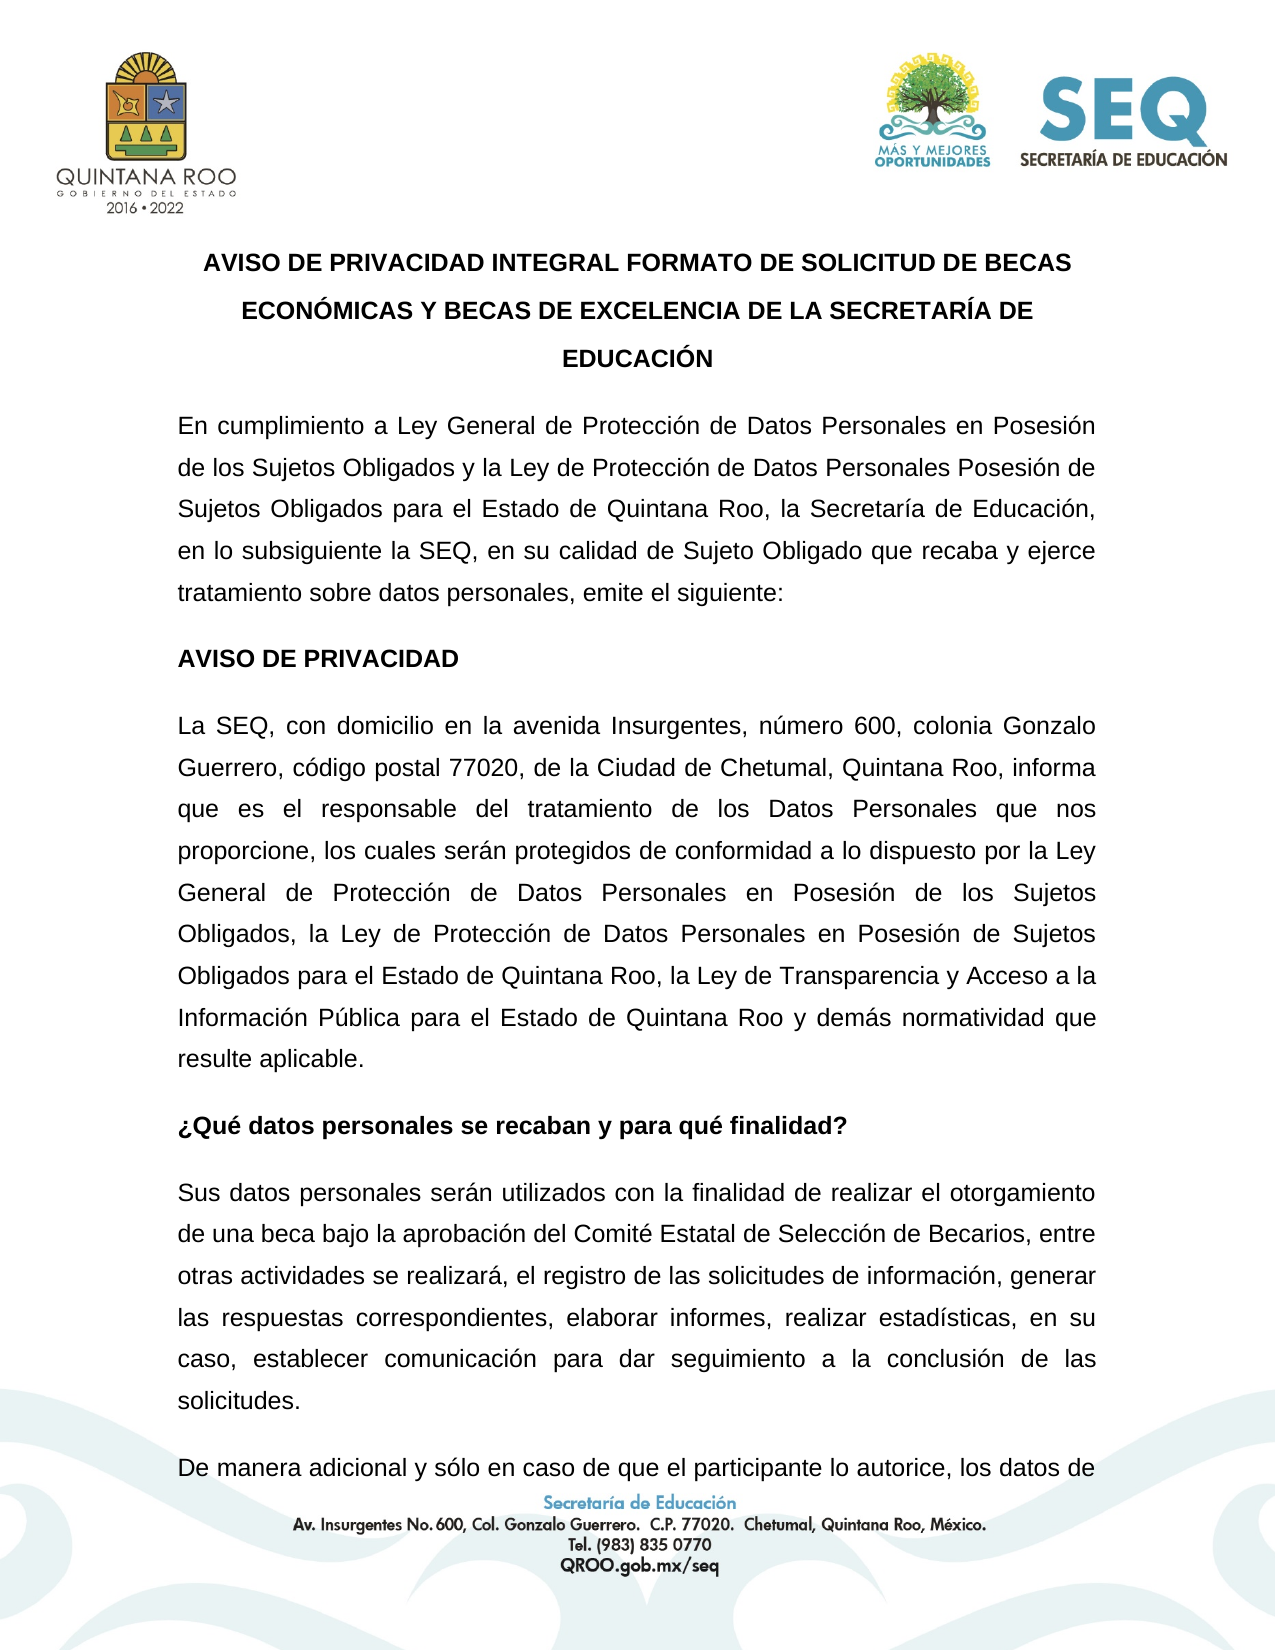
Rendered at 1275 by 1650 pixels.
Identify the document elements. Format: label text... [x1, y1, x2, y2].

text En cumplimiento a Ley General de Protección de Datos Personales en Posesión de los Sujetos Obligados y la Ley de Protección de Datos Personales Posesión de Sujetos Obligados para el Estado de Quintana Roo, la Secretaría de Educación, en lo subsiguiente la SEQ, en su calidad de Sujeto Obligado que recaba y ejerce tratamiento sobre datos personales, emite el siguiente: [177, 398, 1098, 606]
text La SEQ, con domicilio en la avenida Insurgentes, número 600, colonia Gonzalo Guerrero, código postal 77020, de la Ciudad de Chetumal, Quintana Roo, informa que es el responsable del tratamiento de los Datos Personales que nos proporcione, los cuales serán protegidos de conformidad a lo dispuesto por la Ley General de Protección de Datos Personales en Posesión de los Sujetos Obligados, la Ley de Protección de Datos Personales en Posesión de Sujetos Obligados para el Estado de Quintana Roo, la Ley de Transparencia y Acceso a la Información Pública para el Estado de Quintana Roo y demás normatividad que resulte aplicable. [177, 698, 1098, 1073]
picture [0, 0, 1275, 1650]
text ¿Qué datos personales se recaban y para qué finalidad? [177, 1098, 1098, 1140]
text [177, 1440, 1098, 1481]
text AVISO DE PRIVACIDAD INTEGRAL FORMATO DE SOLICITUD DE BECAS ECONÓMICAS Y BECAS DE EXCELENCIA DE LA SECRETARÍA DE EDUCACIÓN [177, 229, 1098, 373]
text AVISO DE PRIVACIDAD [177, 631, 1098, 673]
text Sus datos personales serán utilizados con la finalidad de realizar el otorgamiento de una beca bajo la aprobación del Comité Estatal de Selección de Becarios, entre otras actividades se realizará, el registro de las solicitudes de información, generar las respuestas correspondientes, elaborar informes, realizar estadísticas, en su caso, establecer comunicación para dar seguimiento a la conclusión de las solicitudes. [177, 1165, 1098, 1415]
